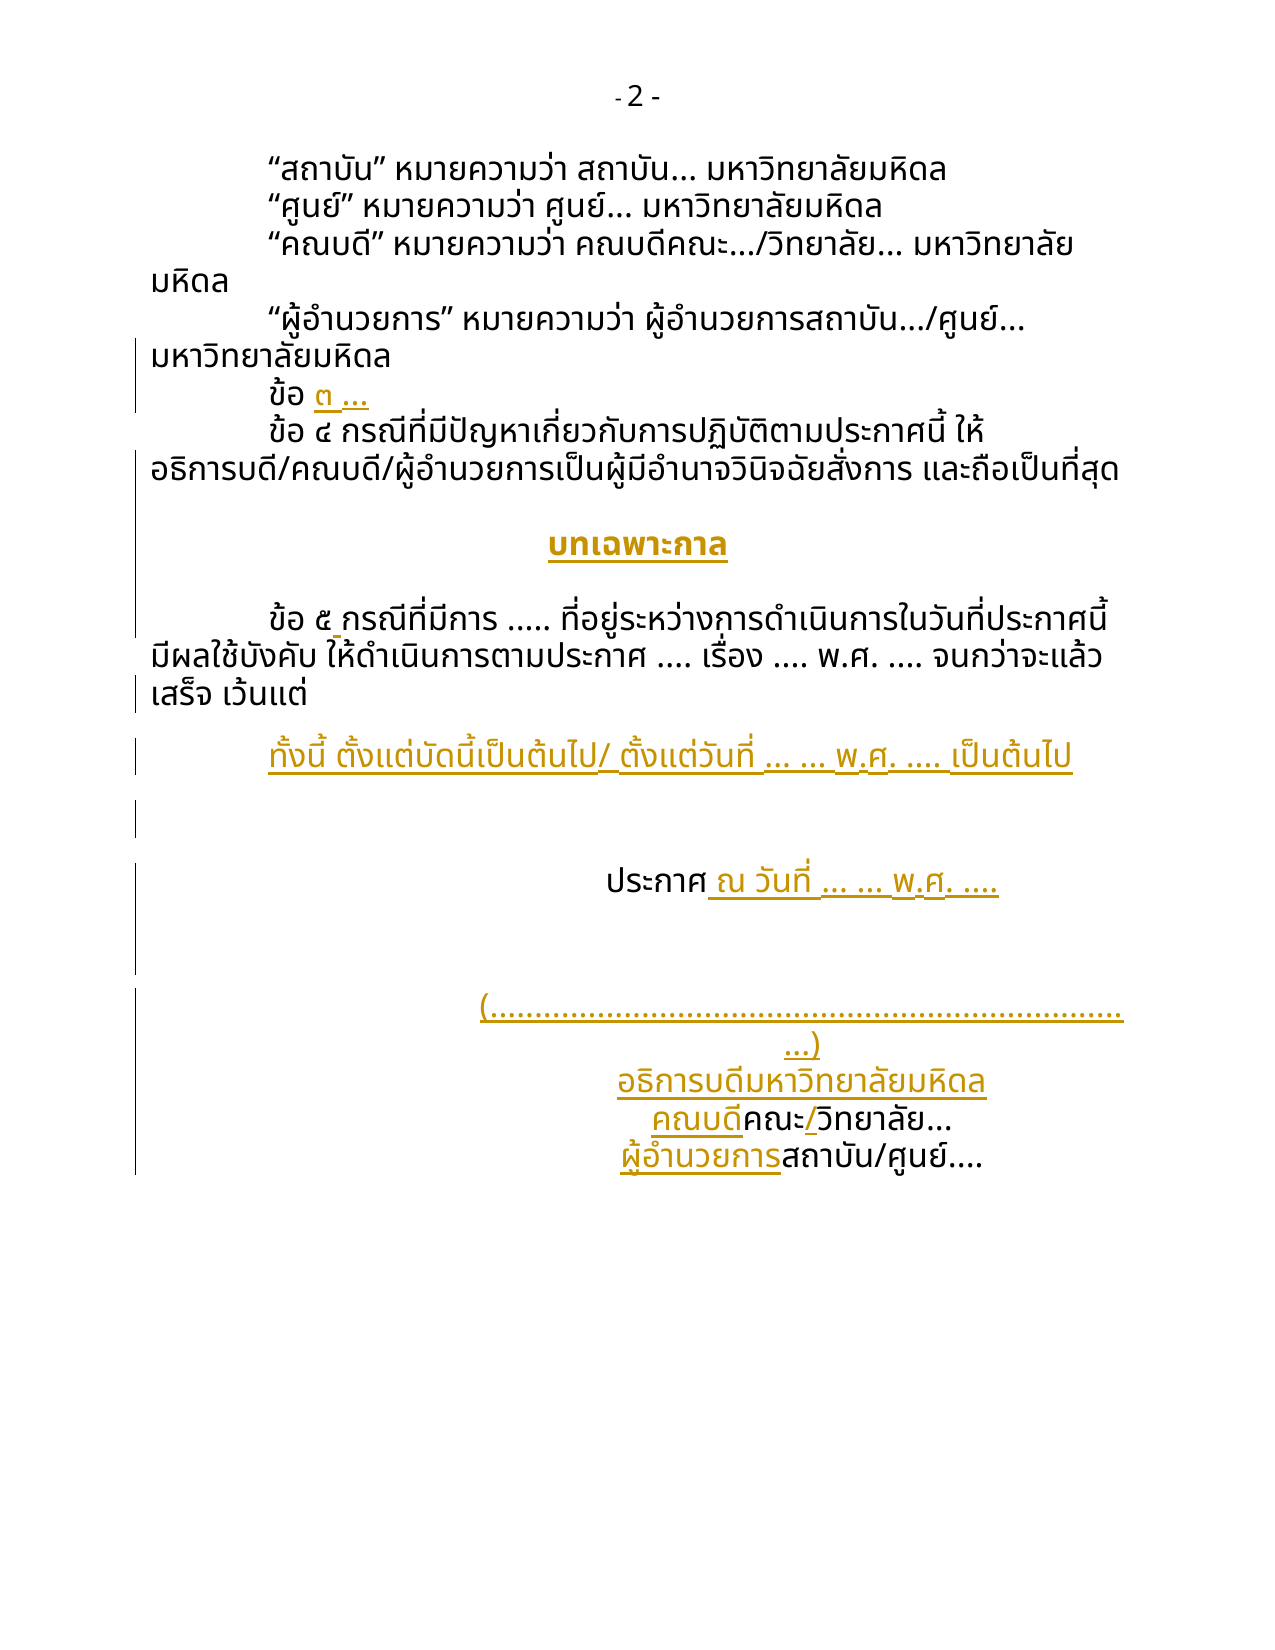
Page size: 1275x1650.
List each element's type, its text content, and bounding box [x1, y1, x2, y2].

text สถาบัน/ศูนย์.... [478, 1137, 1125, 1175]
text “สถาบัน” หมายความว่า สถาบัน... มหาวิทยาลัยมหิดล [150, 150, 1125, 187]
text คณะวิทยาลัย... [478, 1062, 1125, 1137]
text “ศูนย์” หมายความว่า ศูนย์... มหาวิทยาลัยมหิดล [150, 187, 1125, 225]
text “คณบดี” หมายความว่า คณบดีคณะ.../วิทยาลัย... มหาวิทยาลัยมหิดล [150, 225, 1125, 300]
text ข้อ [150, 375, 1125, 412]
text “ผู้อำนวยการ” หมายความว่า ผู้อำนวยการสถาบัน.../ศูนย์... มหาวิทยาลัยมหิดล [150, 300, 1125, 375]
text ข้อ ๕กรณีที่มีการ ..... ที่อยู่ระหว่างการดำเนินการในวันที่ประกาศนี้มีผลใช้บังคับ ให้ดำเนินการตามประกาศ .... เรื่อง .... พ.ศ. .... จนกว่าจะแล้วเสร็จ เว้นแต่ [150, 600, 1125, 712]
text ประกาศ [478, 862, 1125, 900]
text ข้อ ๔ กรณีที่มีปัญหาเกี่ยวกับการปฏิบัติตามประกาศนี้ ให้อธิการบดี/คณบดี/ผู้อำนวยการเป็นผู้มีอำนาจวินิจฉัยสั่งการ และถือเป็นที่สุด [150, 412, 1125, 487]
